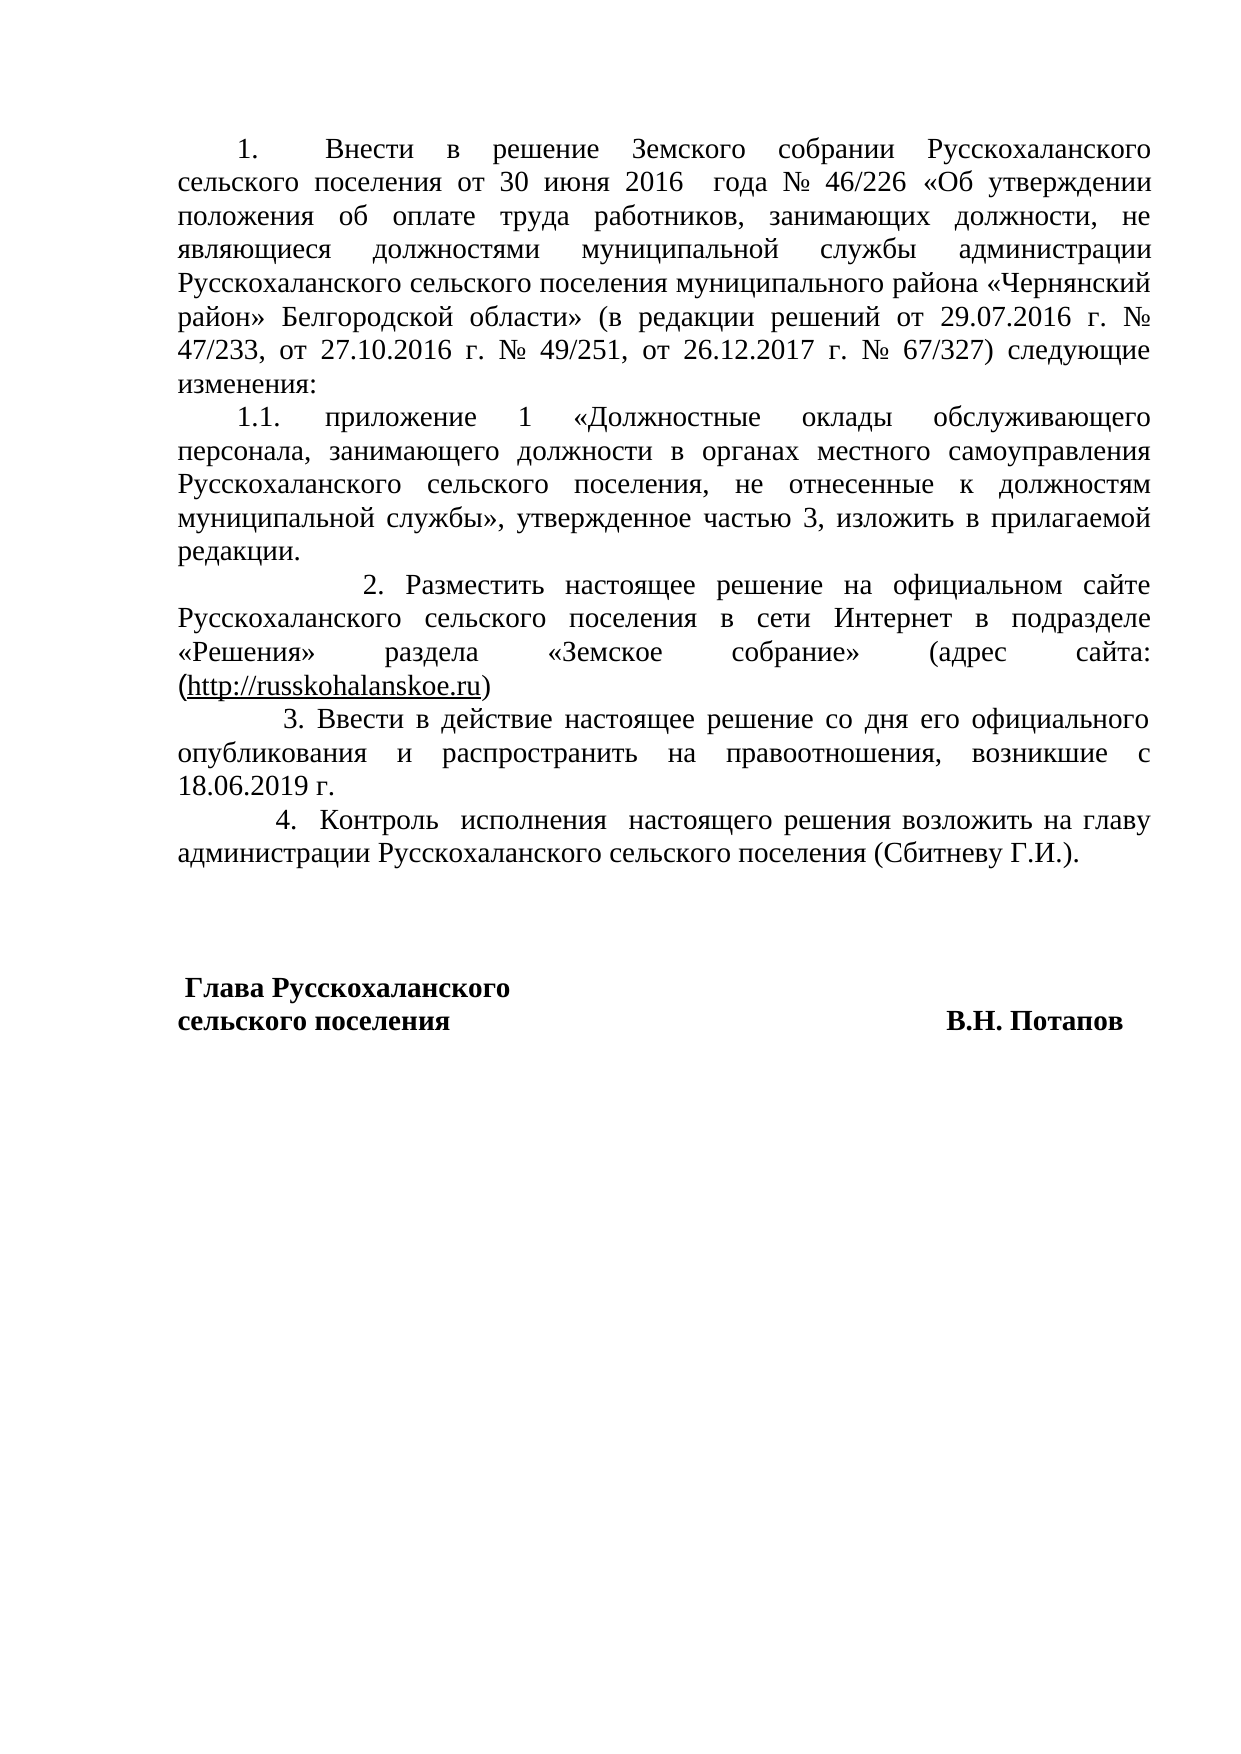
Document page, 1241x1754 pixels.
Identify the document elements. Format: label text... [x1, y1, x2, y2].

list приложение 1 «Должностные оклады обслуживающего персонала, занимающего должности в органах местного самоуправления Русскохаланского сельского поселения, не отнесенные к должностям муниципальной службы», утвержденное частью 3, изложить в прилагаемой редакции. [177, 399, 1152, 567]
text сельского поселения В.Н. Потапов [177, 1003, 1152, 1037]
text Глава Русскохаланского [177, 970, 1152, 1003]
list Внести в решение Земского собрании Русскохаланского сельского поселения от 30 июня 2016 года № 46/226 «Об утверждении положения об оплате труда работников, занимающих должности, не являющиеся должностями муниципальной службы администрации Русскохаланского сельского поселения муниципального района «Чернянский район» Белгородской области» (в редакции решений от 29.07.2016 г. № 47/233, от 27.10.2016 г. № 49/251, от 26.12.2017 г. № 67/327) следующие изменения: [177, 131, 1152, 399]
text 4. Контроль исполнения настоящего решения возложить на главу администрации Русскохаланского сельского поселения (Сбитневу Г.И.). [177, 802, 1152, 869]
text 2. Разместить настоящее решение на официальном сайте Русскохаланского сельского поселения в сети Интернет в подразделе «Решения» раздела «Земское собрание» (адрес сайта: (http://russkohalanskoe.ru) [177, 567, 1152, 701]
text 3. Ввести в действие настоящее решение со дня его официального опубликования и распространить на правоотношения, возникшие с 18.06.2019 г. [177, 701, 1152, 802]
